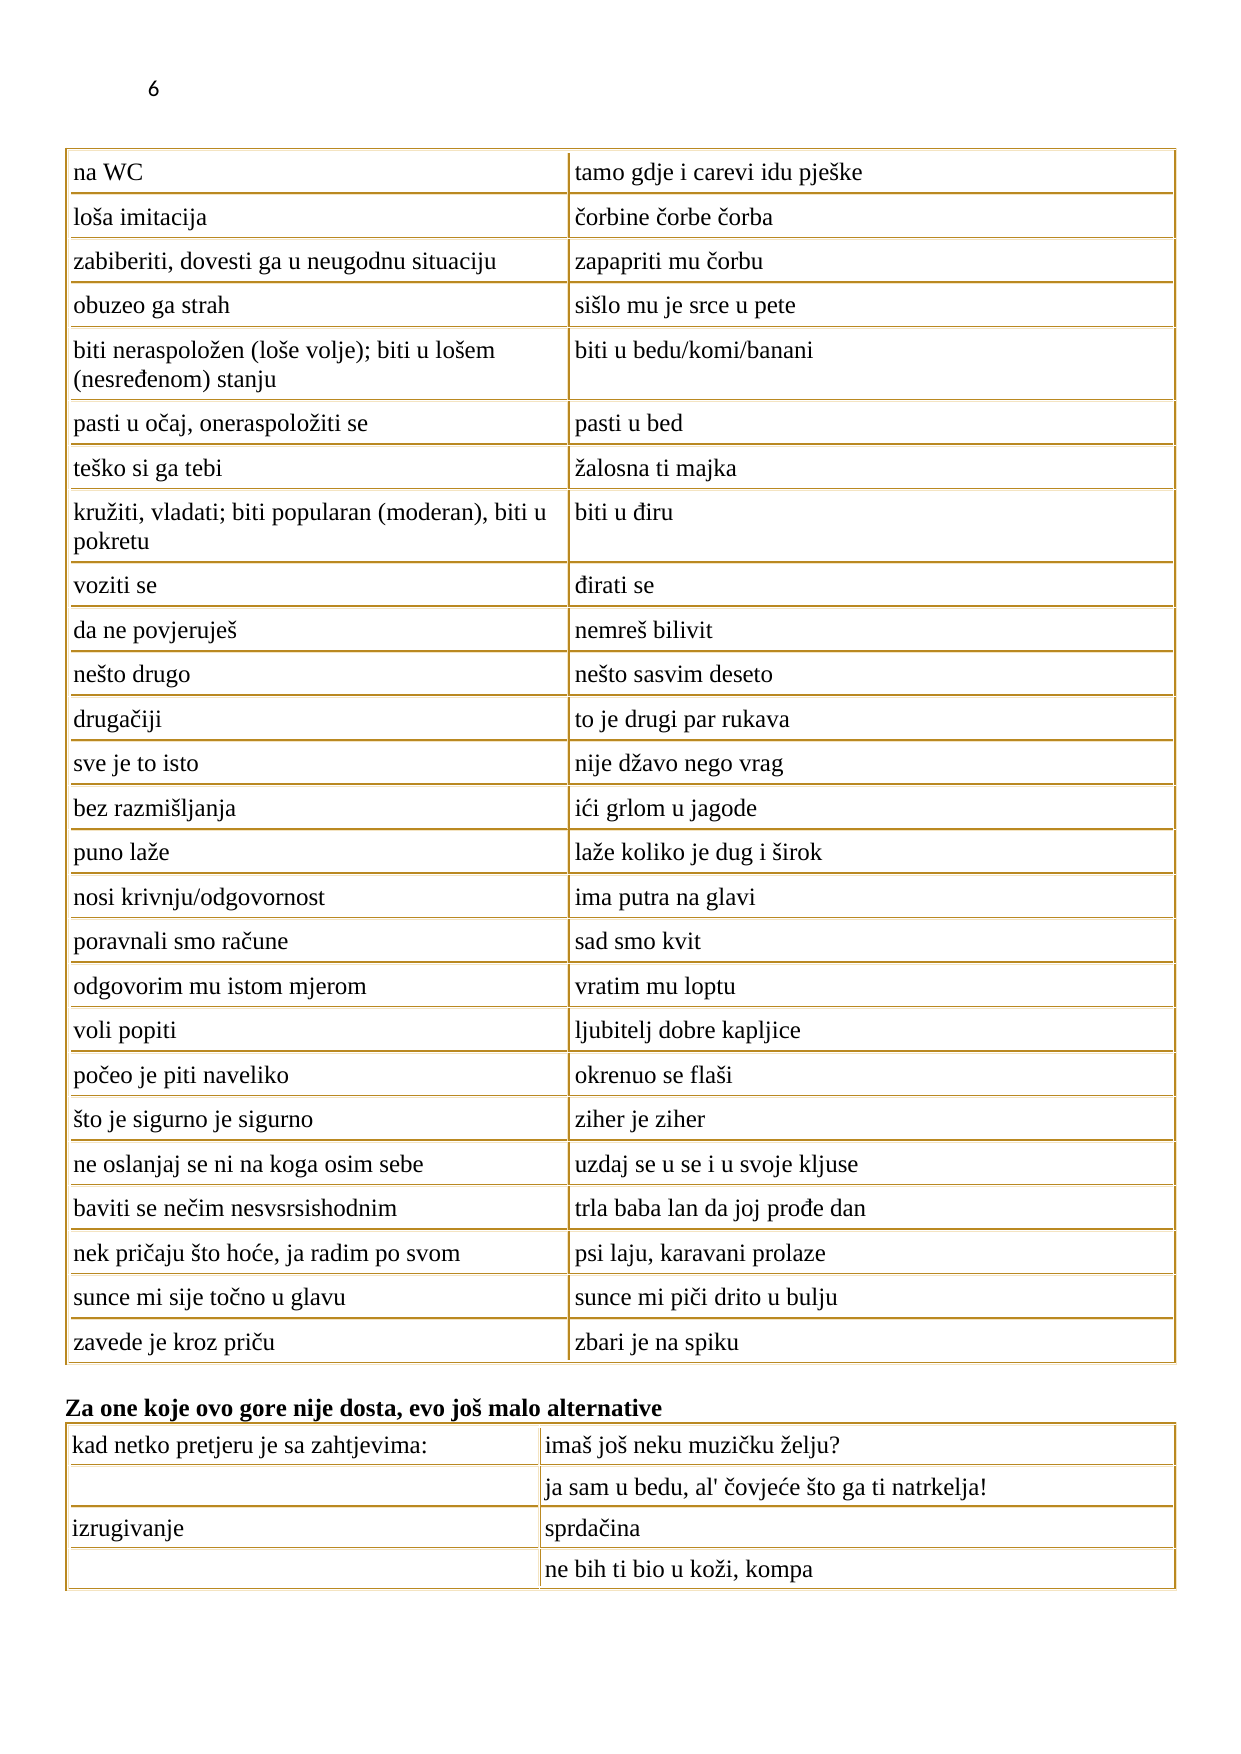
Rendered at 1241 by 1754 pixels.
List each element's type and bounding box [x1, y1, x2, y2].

table_header [65, 1365, 1176, 1422]
table_header [67, 151, 1176, 1362]
table_header [67, 1426, 1176, 1588]
